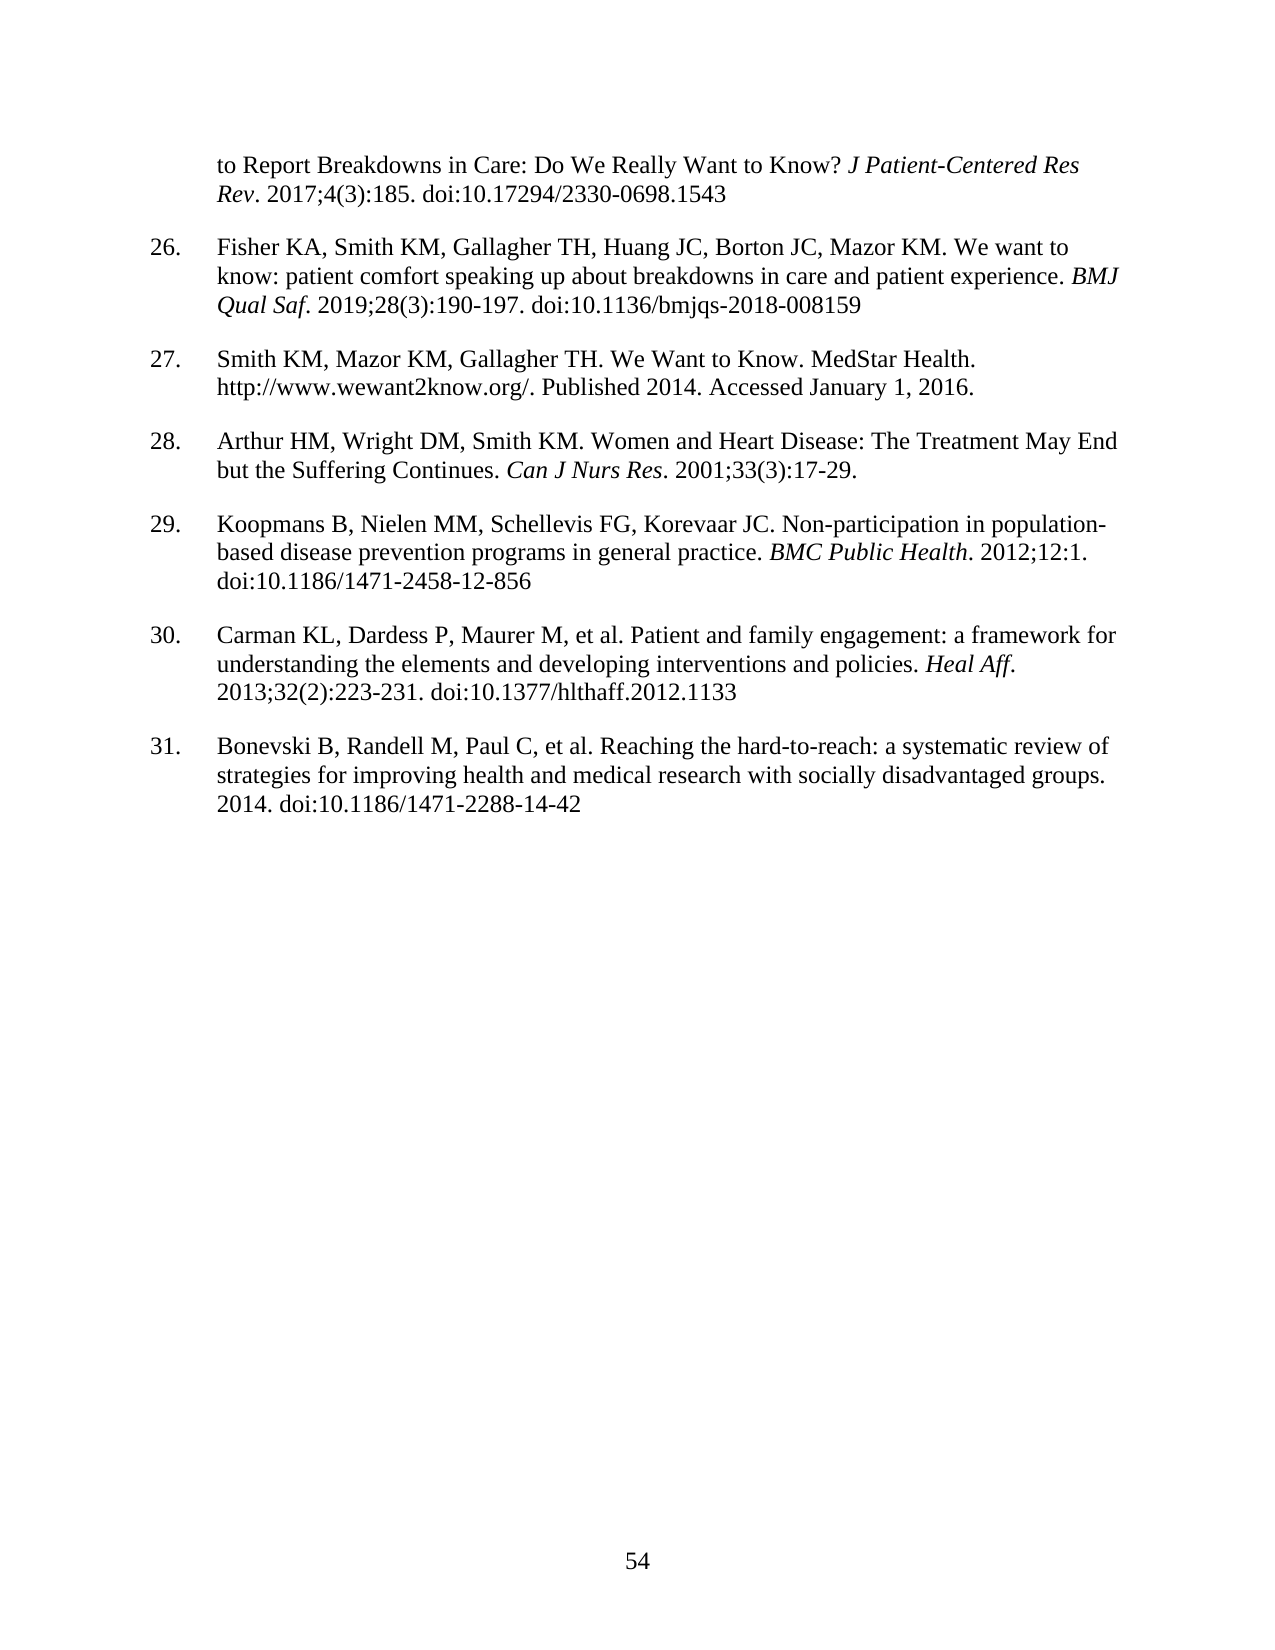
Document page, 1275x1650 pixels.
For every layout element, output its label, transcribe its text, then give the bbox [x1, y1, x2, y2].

text 29. Koopmans B, Nielen MM, Schellevis FG, Korevaar JC. Non-participation in population-based disease prevention programs in general practice. BMC Public Health. 2012;12:1. doi:10.1186/1471-2458-12-856 [150, 509, 1125, 595]
text 30. Carman KL, Dardess P, Maurer M, et al. Patient and family engagement: a framework for understanding the elements and developing interventions and policies. Heal Aff. 2013;32(2):223-231. doi:10.1377/hlthaff.2012.1133 [150, 620, 1125, 706]
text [150, 150, 1125, 207]
text 27. Smith KM, Mazor KM, Gallagher TH. We Want to Know. MedStar Health. http://www.wewant2know.org/. Published 2014. Accessed January 1, 2016. [150, 344, 1125, 401]
text 26. Fisher KA, Smith KM, Gallagher TH, Huang JC, Borton JC, Mazor KM. We want to know: patient comfort speaking up about breakdowns in care and patient experience. BMJ Qual Saf. 2019;28(3):190-197. doi:10.1136/bmjqs-2018-008159 [150, 232, 1125, 319]
text 31. Bonevski B, Randell M, Paul C, et al. Reaching the hard-to-reach: a systematic review of strategies for improving health and medical research with socially disadvantaged groups. 2014. doi:10.1186/1471-2288-14-42 [150, 731, 1125, 817]
text 28. Arthur HM, Wright DM, Smith KM. Women and Heart Disease: The Treatment May End but the Suffering Continues. Can J Nurs Res. 2001;33(3):17-29. [150, 426, 1125, 484]
